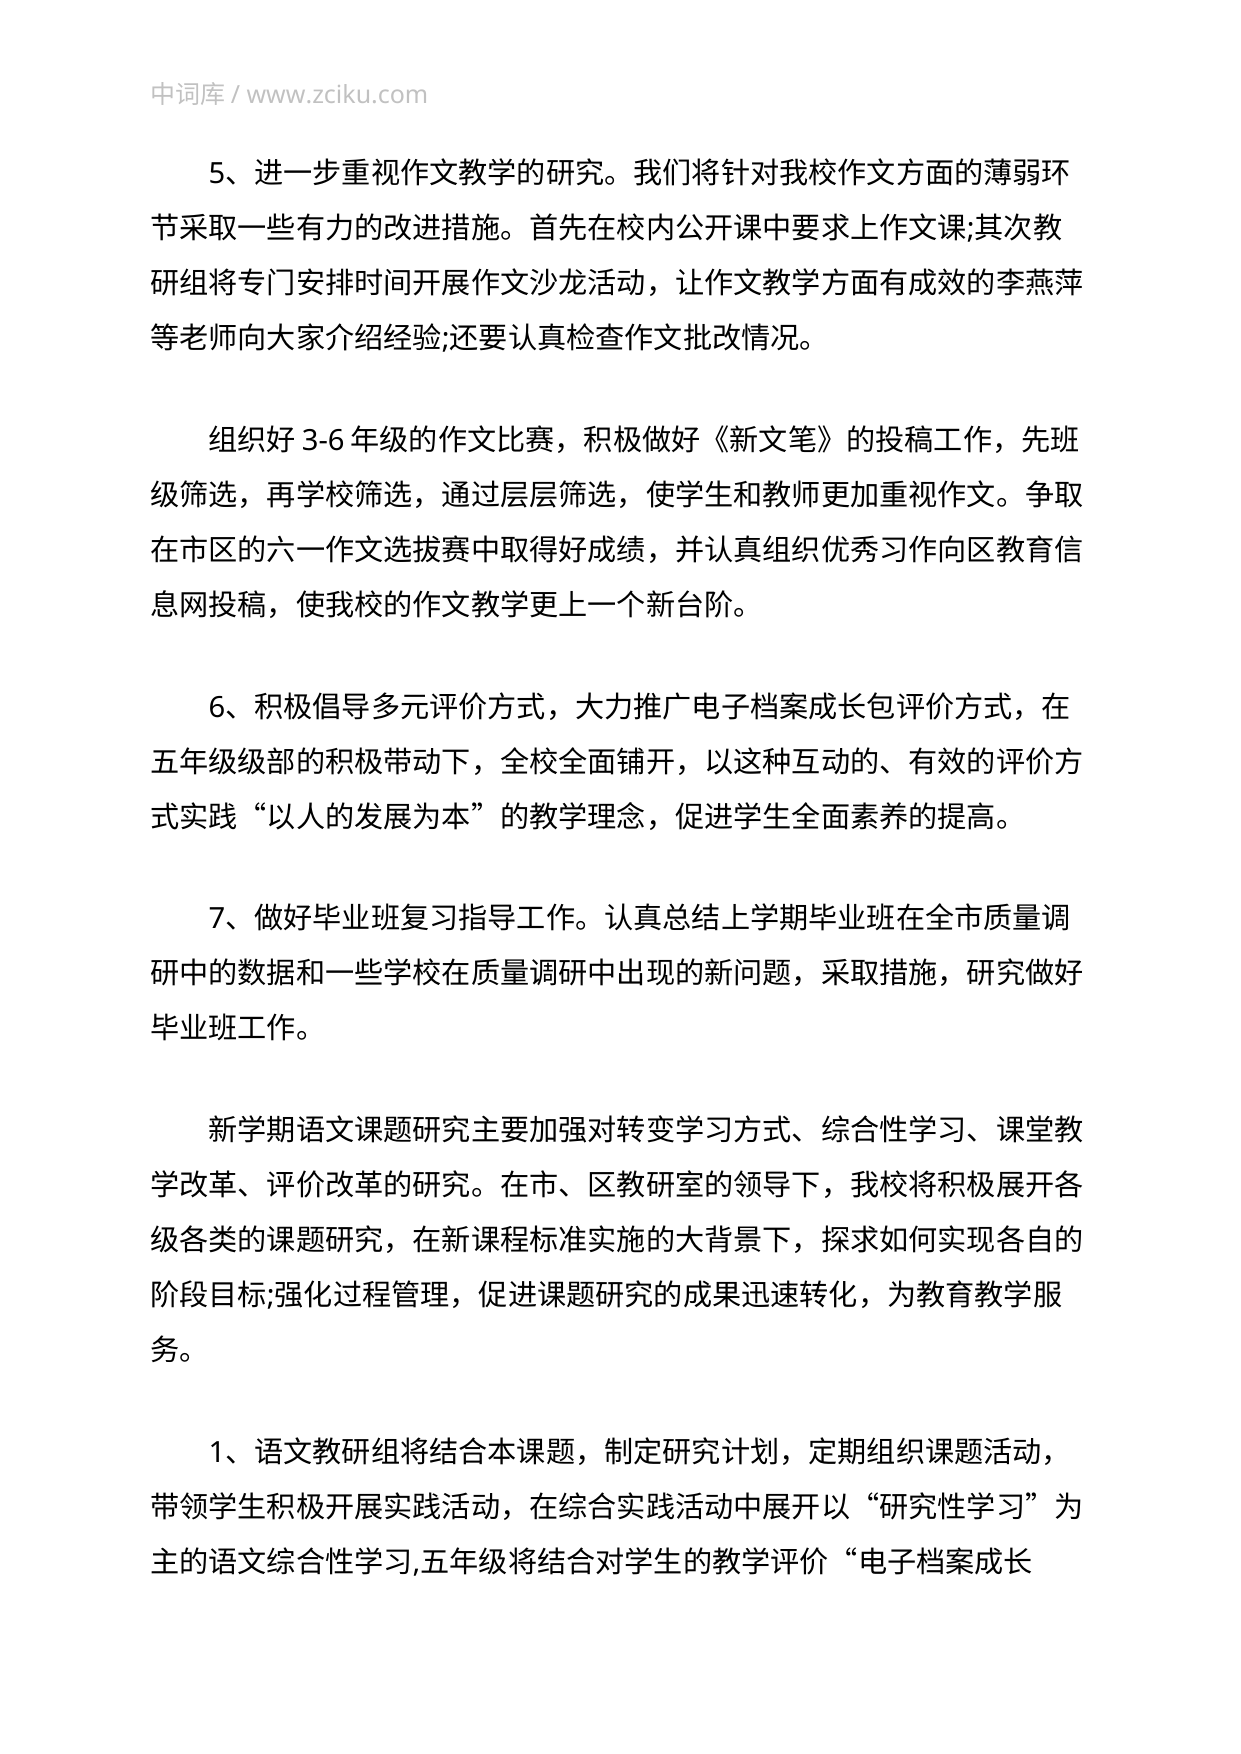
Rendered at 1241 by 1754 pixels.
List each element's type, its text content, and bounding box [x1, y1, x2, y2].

text 组织好3-6年级的作文比赛，积极做好《新文笔》的投稿工作，先班级筛选，再学校筛选，通过层层筛选，使学生和教师更加重视作文。争取在市区的六一作文选拔赛中取得好成绩，并认真组织优秀习作向区教育信息网投稿，使我校的作文教学更上一个新台阶。 [150, 417, 1090, 624]
text 5、进一步重视作文教学的研究。我们将针对我校作文方面的薄弱环节采取一些有力的改进措施。首先在校内公开课中要求上作文课;其次教研组将专门安排时间开展作文沙龙活动，让作文教学方面有成效的李燕萍等老师向大家介绍经验;还要认真检查作文批改情况。 [150, 150, 1090, 357]
text 7、做好毕业班复习指导工作。认真总结上学期毕业班在全市质量调研中的数据和一些学校在质量调研中出现的新问题，采取措施，研究做好毕业班工作。 [150, 895, 1090, 1047]
text 6、积极倡导多元评价方式，大力推广电子档案成长包评价方式，在五年级级部的积极带动下，全校全面铺开，以这种互动的、有效的评价方式实践“以人的发展为本”的教学理念，促进学生全面素养的提高。 [150, 683, 1090, 836]
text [150, 1428, 1090, 1581]
text 新学期语文课题研究主要加强对转变学习方式、综合性学习、课堂教学改革、评价改革的研究。在市、区教研室的领导下，我校将积极展开各级各类的课题研究，在新课程标准实施的大背景下，探求如何实现各自的阶段目标;强化过程管理，促进课题研究的成果迅速转化，为教育教学服务。 [150, 1107, 1090, 1369]
